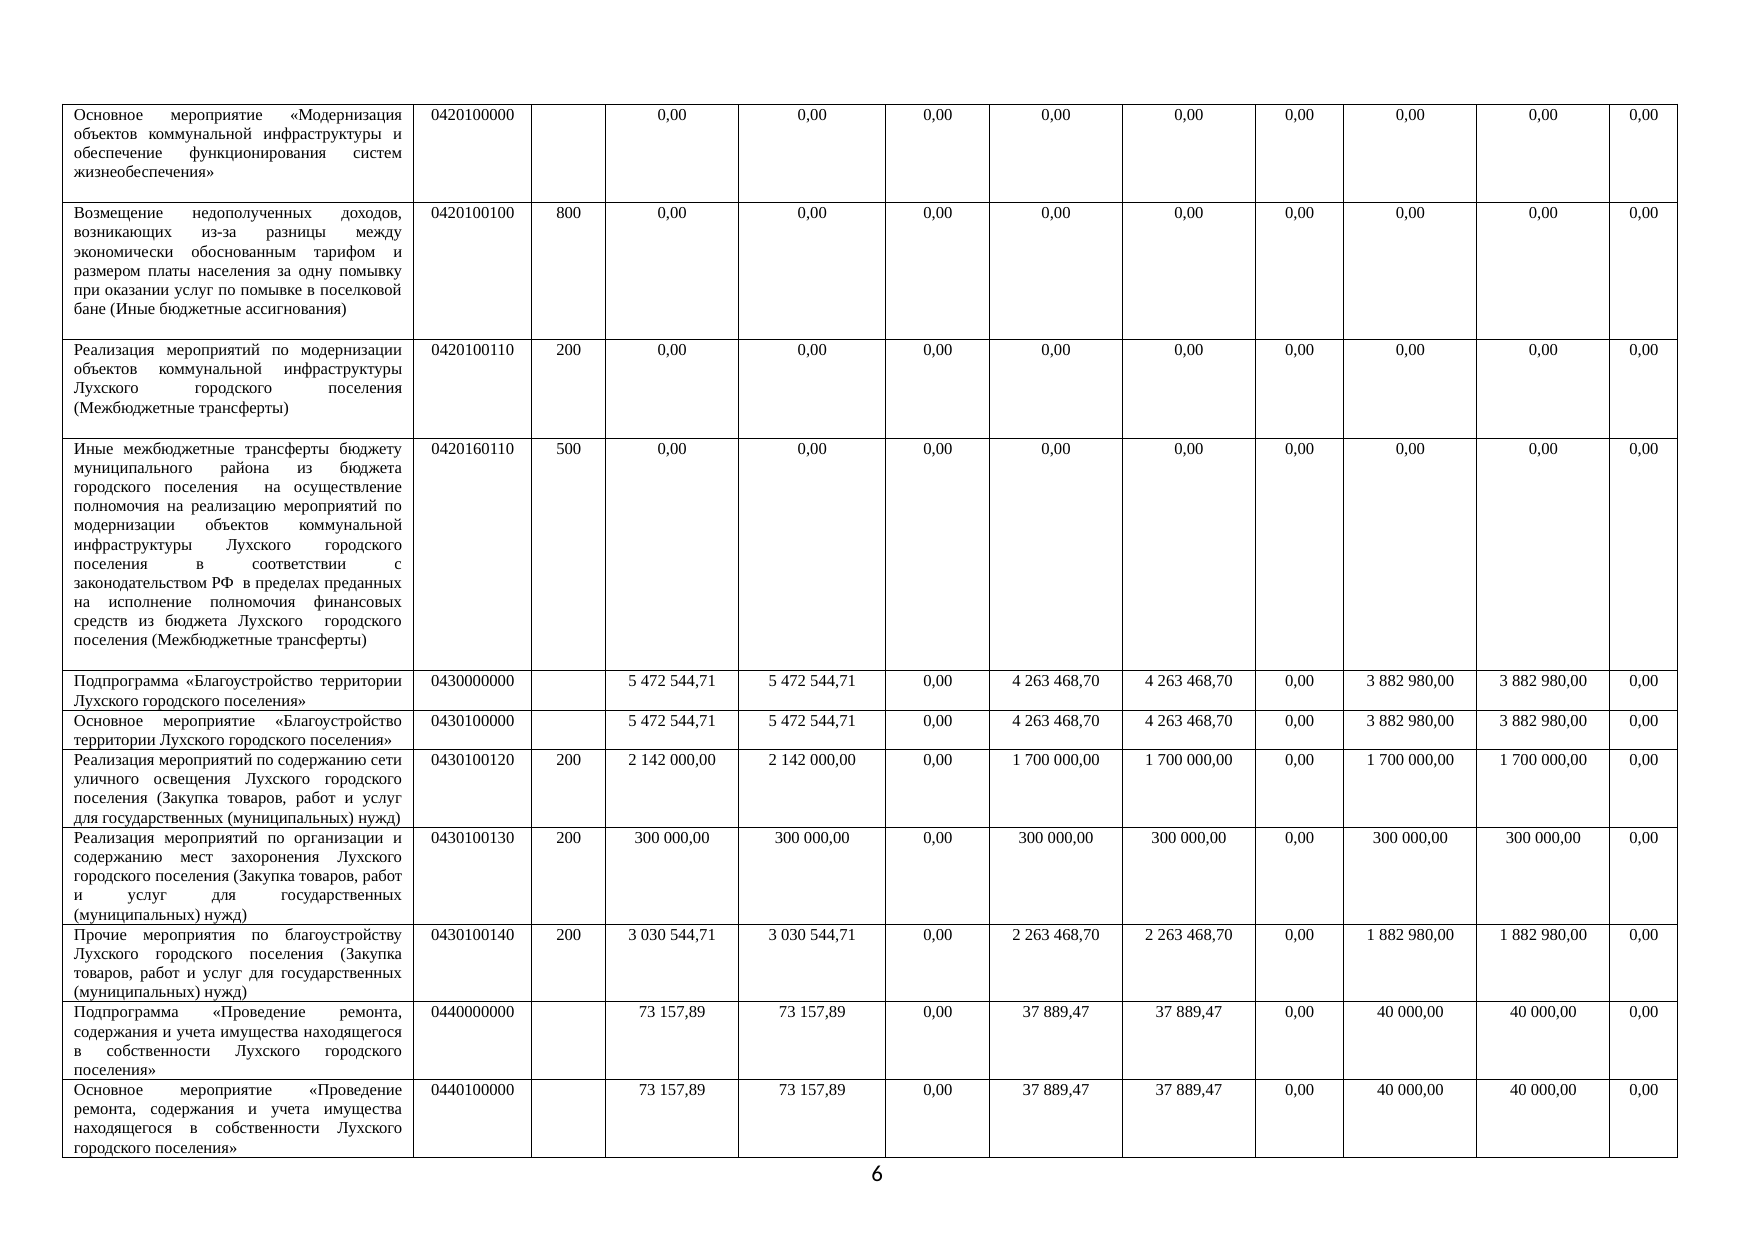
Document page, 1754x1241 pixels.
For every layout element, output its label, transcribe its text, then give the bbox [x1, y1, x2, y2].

table_cell 0,00 [886, 925, 989, 1001]
table_cell 2 263 468,70 [1123, 925, 1255, 1001]
table_cell 1 882 980,00 [1477, 925, 1609, 1001]
table_cell 300 000,00 [739, 828, 885, 923]
table_cell 500 [532, 439, 605, 670]
table_cell 0,00 [739, 439, 885, 670]
table_cell [532, 1002, 605, 1079]
table_cell 200 [532, 750, 605, 827]
table_cell Подпрограмма «Проведение ремонта, содержания и учета имущества находящегося в собственности Лухского городского поселения» [63, 1002, 413, 1079]
table_cell 300 000,00 [606, 828, 738, 923]
table_cell 0,00 [606, 340, 738, 437]
table_cell 0,00 [1610, 1002, 1677, 1079]
table_cell 0,00 [1344, 340, 1476, 437]
table_cell 0,00 [886, 439, 989, 670]
table_cell 0,00 [1256, 711, 1343, 749]
table_cell 0,00 [886, 711, 989, 749]
table_cell 0,00 [1256, 340, 1343, 437]
table_cell 4 263 468,70 [1123, 711, 1255, 749]
table_cell 40 000,00 [1344, 1080, 1476, 1157]
table_cell 2 263 468,70 [990, 925, 1122, 1001]
table_cell 0,00 [606, 105, 738, 202]
table_cell 0,00 [1610, 671, 1677, 709]
table_cell 0420100110 [414, 340, 531, 437]
table_cell 0,00 [886, 750, 989, 827]
table_cell 0,00 [1123, 340, 1255, 437]
table_cell 0430100120 [414, 750, 531, 827]
table_cell 73 157,89 [606, 1080, 738, 1157]
table_cell 0,00 [1256, 671, 1343, 709]
table_cell 0,00 [886, 828, 989, 923]
table_cell 3 030 544,71 [606, 925, 738, 1001]
table_cell 0440100000 [414, 1080, 531, 1157]
table_cell 4 263 468,70 [990, 711, 1122, 749]
table_cell 73 157,89 [606, 1002, 738, 1079]
table_cell 0,00 [1610, 340, 1677, 437]
table_cell 300 000,00 [990, 828, 1122, 923]
table_cell 1 700 000,00 [990, 750, 1122, 827]
table_cell 0,00 [1256, 1080, 1343, 1157]
table_cell 0,00 [990, 105, 1122, 202]
table_cell 0,00 [886, 1080, 989, 1157]
table_cell 37 889,47 [1123, 1080, 1255, 1157]
table_cell 0,00 [1256, 925, 1343, 1001]
table_cell 0,00 [1123, 105, 1255, 202]
table_cell 0430100000 [414, 711, 531, 749]
table_cell 0430100140 [414, 925, 531, 1001]
table_cell 0,00 [1123, 203, 1255, 339]
table_cell 5 472 544,71 [606, 671, 738, 709]
table_cell 300 000,00 [1123, 828, 1255, 923]
table_cell 1 700 000,00 [1123, 750, 1255, 827]
table_cell 0,00 [1256, 439, 1343, 670]
table_cell 0,00 [1610, 203, 1677, 339]
table_cell 0,00 [990, 203, 1122, 339]
table_cell 0,00 [990, 439, 1122, 670]
table_cell 0,00 [1256, 203, 1343, 339]
table_cell 3 882 980,00 [1477, 671, 1609, 709]
table_cell 0,00 [1477, 340, 1609, 437]
table_cell 37 889,47 [990, 1080, 1122, 1157]
table_cell 0,00 [1610, 439, 1677, 670]
table_cell 5 472 544,71 [739, 711, 885, 749]
table_cell 0,00 [1610, 828, 1677, 923]
table_cell Реализация мероприятий по организации и содержанию мест захоронения Лухского городского поселения (Закупка товаров, работ и услуг для государственных (муниципальных) нужд) [63, 828, 413, 923]
table_cell 0,00 [886, 1002, 989, 1079]
table_cell 40 000,00 [1344, 1002, 1476, 1079]
table_cell 0,00 [1477, 105, 1609, 202]
table_cell 0,00 [1344, 105, 1476, 202]
table_cell 5 472 544,71 [739, 671, 885, 709]
table_cell 0,00 [1610, 750, 1677, 827]
table_cell 0440000000 [414, 1002, 531, 1079]
table_cell Реализация мероприятий по модернизации объектов коммунальной инфраструктуры Лухского городского поселения (Межбюджетные трансферты) [63, 340, 413, 437]
table_cell 40 000,00 [1477, 1002, 1609, 1079]
table_cell [532, 105, 605, 202]
table_cell 0430000000 [414, 671, 531, 709]
table_cell 0,00 [1256, 1002, 1343, 1079]
table_cell 300 000,00 [1344, 828, 1476, 923]
table_cell Возмещение недополученных доходов, возникающих из-за разницы между экономически обоснованным тарифом и размером платы населения за одну помывку при оказании услуг по помывке в поселковой бане (Иные бюджетные ассигнования) [63, 203, 413, 339]
table_cell 0,00 [1477, 439, 1609, 670]
table_cell 37 889,47 [990, 1002, 1122, 1079]
table_cell 200 [532, 828, 605, 923]
table_cell 800 [532, 203, 605, 339]
table_cell [532, 1080, 605, 1157]
table_cell Основное мероприятие «Модернизация объектов коммунальной инфраструктуры и обеспечение функционирования систем жизнеобеспечения» [63, 105, 413, 202]
table_cell 3 882 980,00 [1344, 711, 1476, 749]
table_cell Реализация мероприятий по содержанию сети уличного освещения Лухского городского поселения (Закупка товаров, работ и услуг для государственных (муниципальных) нужд) [63, 750, 413, 827]
table_cell 0,00 [739, 105, 885, 202]
table_cell 0,00 [1344, 439, 1476, 670]
table_cell 73 157,89 [739, 1002, 885, 1079]
table_cell 0,00 [1610, 1080, 1677, 1157]
table_cell 3 882 980,00 [1344, 671, 1476, 709]
table_cell 0420100100 [414, 203, 531, 339]
table_cell 0,00 [739, 203, 885, 339]
table_cell 3 030 544,71 [739, 925, 885, 1001]
table_cell Прочие мероприятия по благоустройству Лухского городского поселения (Закупка товаров, работ и услуг для государственных (муниципальных) нужд) [63, 925, 413, 1001]
table_cell 0,00 [1610, 925, 1677, 1001]
table_cell 40 000,00 [1477, 1080, 1609, 1157]
table_cell 0,00 [1256, 828, 1343, 923]
table_cell 0,00 [1123, 439, 1255, 670]
table_cell 300 000,00 [1477, 828, 1609, 923]
table_cell [532, 671, 605, 709]
table_cell 200 [532, 925, 605, 1001]
table_cell 0,00 [886, 671, 989, 709]
table_cell Подпрограмма «Благоустройство территории Лухского городского поселения» [63, 671, 413, 709]
table_cell 1 882 980,00 [1344, 925, 1476, 1001]
table_cell 0,00 [1610, 105, 1677, 202]
table_cell 0,00 [606, 439, 738, 670]
table_cell Основное мероприятие «Благоустройство территории Лухского городского поселения» [63, 711, 413, 749]
table_cell Основное мероприятие «Проведение ремонта, содержания и учета имущества находящегося в собственности Лухского городского поселения» [63, 1080, 413, 1157]
table_cell 0,00 [606, 203, 738, 339]
table_cell 200 [532, 340, 605, 437]
table_cell 0,00 [886, 203, 989, 339]
table_cell 0,00 [739, 340, 885, 437]
table_cell 2 142 000,00 [739, 750, 885, 827]
table_cell 1 700 000,00 [1477, 750, 1609, 827]
table_cell 1 700 000,00 [1344, 750, 1476, 827]
table_cell 0,00 [886, 340, 989, 437]
table_cell 0,00 [1256, 105, 1343, 202]
table_cell 0420100000 [414, 105, 531, 202]
table_cell [532, 711, 605, 749]
table_cell 73 157,89 [739, 1080, 885, 1157]
table_cell 0,00 [990, 340, 1122, 437]
table_cell 5 472 544,71 [606, 711, 738, 749]
table_cell 2 142 000,00 [606, 750, 738, 827]
table_cell Иные межбюджетные трансферты бюджету муниципального района из бюджета городского поселения на осуществление полномочия на реализацию мероприятий по модернизации объектов коммунальной инфраструктуры Лухского городского поселения в соответствии с законодательством РФ в пределах преданных на исполнение полномочия финансовых средств из бюджета Лухского городского поселения (Межбюджетные трансферты) [63, 439, 413, 670]
table_cell 0,00 [1477, 203, 1609, 339]
table_cell 4 263 468,70 [1123, 671, 1255, 709]
table_cell 0420160110 [414, 439, 531, 670]
table_cell 0,00 [1610, 711, 1677, 749]
table_cell 0,00 [1256, 750, 1343, 827]
table_cell 0,00 [886, 105, 989, 202]
table_cell 3 882 980,00 [1477, 711, 1609, 749]
table_cell 4 263 468,70 [990, 671, 1122, 709]
table_cell 0430100130 [414, 828, 531, 923]
table_cell 37 889,47 [1123, 1002, 1255, 1079]
table_cell 0,00 [1344, 203, 1476, 339]
